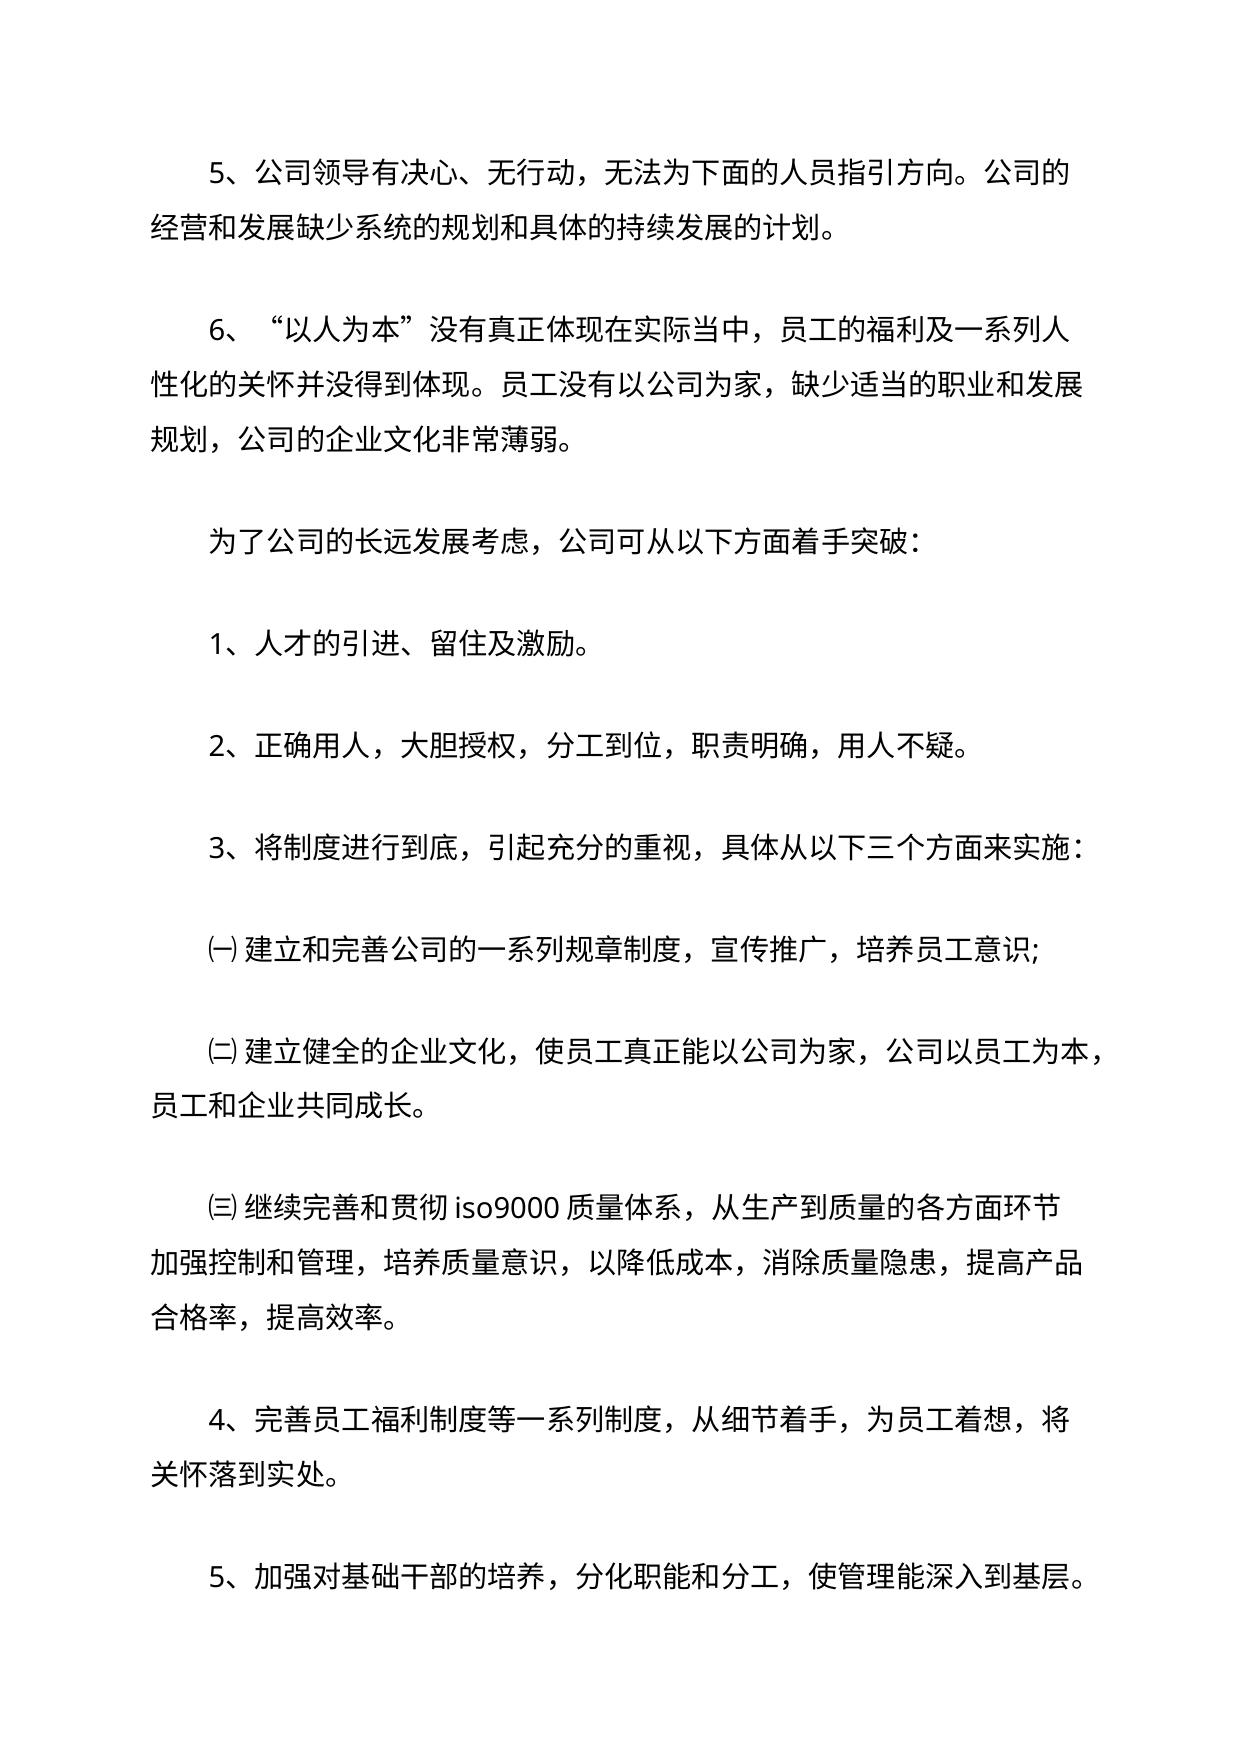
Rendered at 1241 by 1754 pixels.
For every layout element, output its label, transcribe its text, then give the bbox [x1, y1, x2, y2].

text 4、完善员工福利制度等一系列制度，从细节着手，为员工着想，将关怀落到实处。 [150, 1396, 1090, 1494]
text 5、加强对基础干部的培养，分化职能和分工，使管理能深入到基层。 [150, 1553, 1090, 1596]
text 为了公司的长远发展考虑，公司可从以下方面着手突破： [150, 518, 1090, 561]
text ㈢ 继续完善和贯彻iso9000质量体系，从生产到质量的各方面环节加强控制和管理，培养质量意识，以降低成本，消除质量隐患，提高产品合格率，提高效率。 [150, 1185, 1090, 1337]
text 5、公司领导有决心、无行动，无法为下面的人员指引方向。公司的经营和发展缺少系统的规划和具体的持续发展的计划。 [150, 150, 1090, 247]
text 3、将制度进行到底，引起充分的重视，具体从以下三个方面来实施： [150, 824, 1090, 867]
text 1、人才的引进、留住及激励。 [150, 620, 1090, 663]
text ㈠ 建立和完善公司的一系列规章制度，宣传推广，培养员工意识; [150, 926, 1090, 968]
text 6、“以人为本”没有真正体现在实际当中，员工的福利及一系列人性化的关怀并没得到体现。员工没有以公司为家，缺少适当的职业和发展规划，公司的企业文化非常薄弱。 [150, 307, 1090, 459]
text ㈡ 建立健全的企业文化，使员工真正能以公司为家，公司以员工为本，员工和企业共同成长。 [150, 1028, 1090, 1125]
text 2、正确用人，大胆授权，分工到位，职责明确，用人不疑。 [150, 722, 1090, 764]
